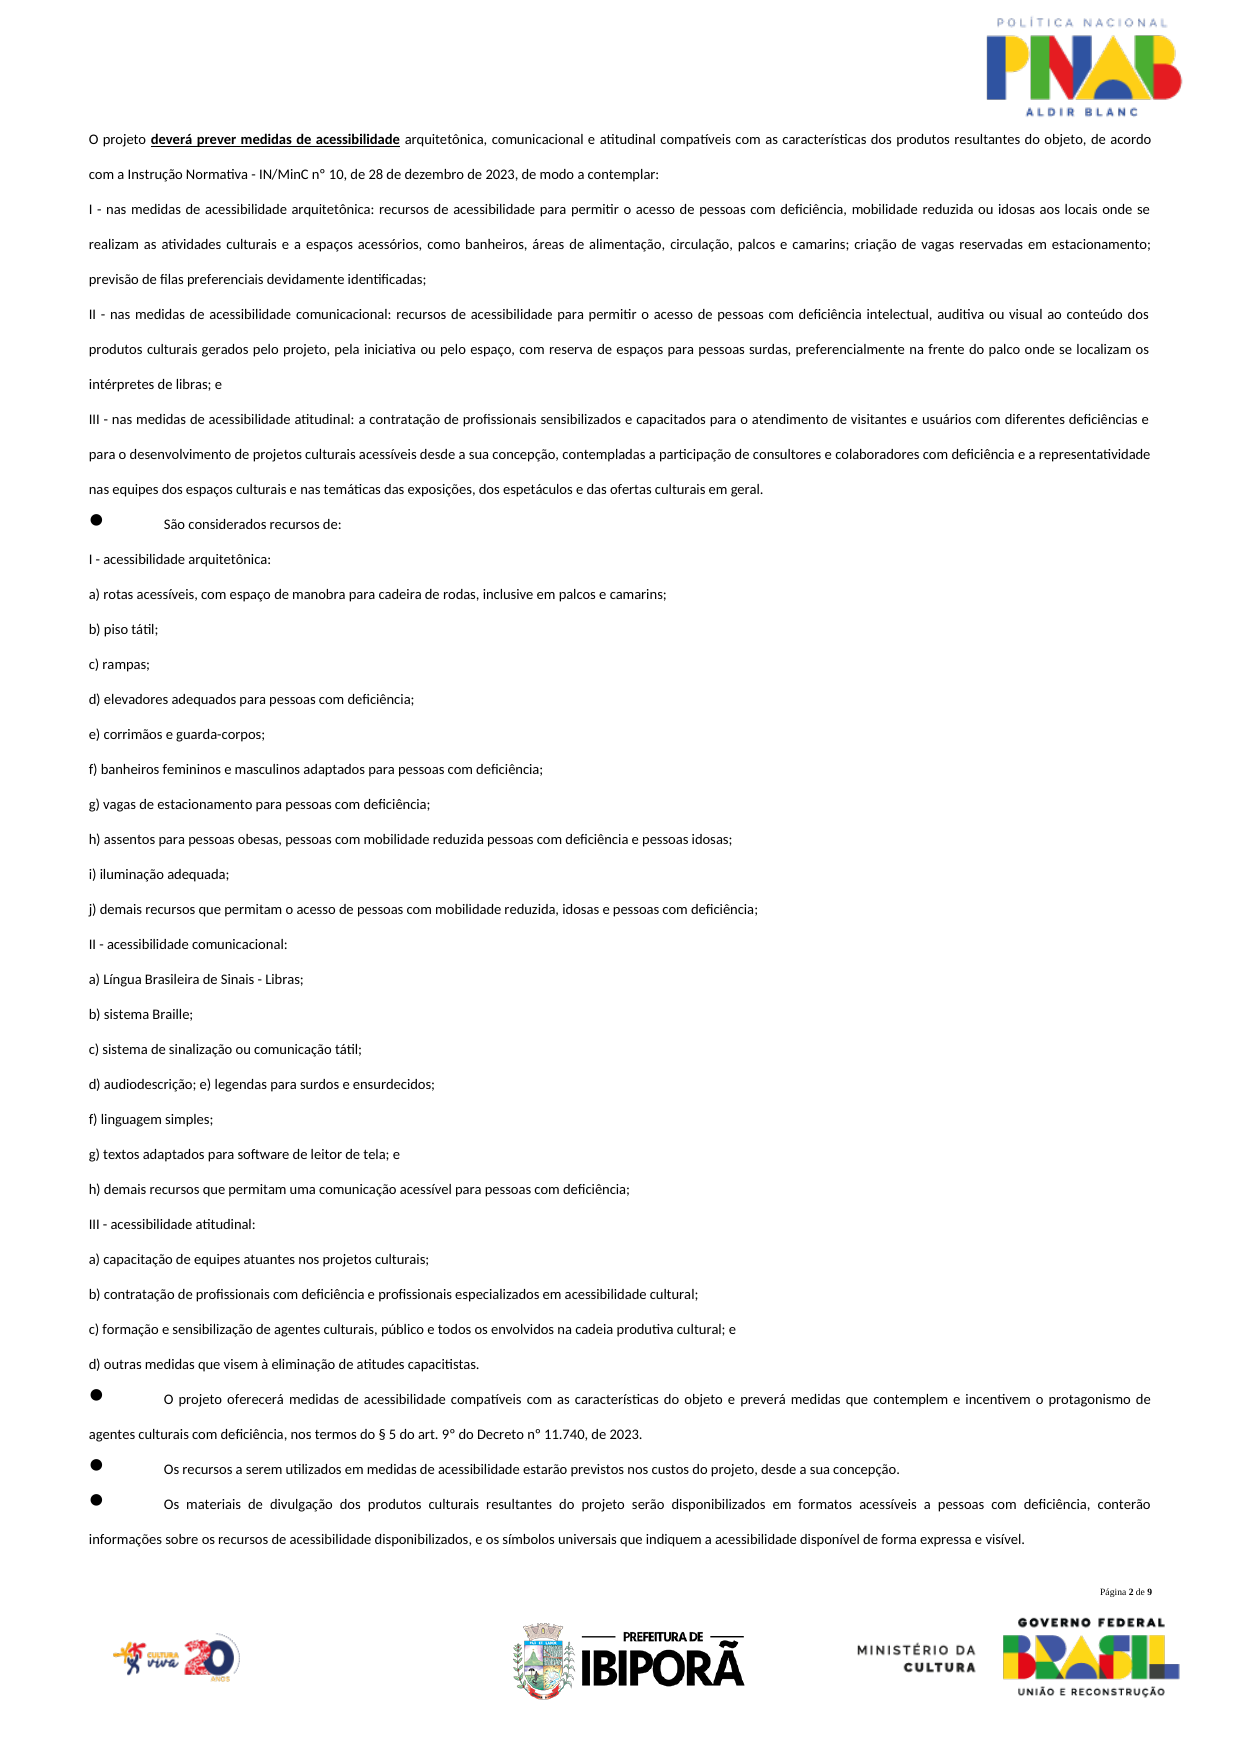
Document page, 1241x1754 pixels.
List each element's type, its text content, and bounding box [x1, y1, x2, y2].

text g) vagas de estacionamento para pessoas com deficiência; [88, 783, 1152, 813]
text I - nas medidas de acessibilidade arquitetônica: recursos de acessibilidade para permitir o acesso de pessoas com deficiência, mobilidade reduzida ou idosas aos locais onde se realizam as atividades culturais e a espaços acessórios, como banheiros, áreas de alimentação, circulação, palcos e camarins; criação de vagas reservadas em estacionamento; previsão de filas preferenciais devidamente identificadas; [88, 188, 1152, 288]
text b) sistema Braille; [88, 993, 1152, 1023]
text II - nas medidas de acessibilidade comunicacional: recursos de acessibilidade para permitir o acesso de pessoas com deficiência intelectual, auditiva ou visual ao conteúdo dos produtos culturais gerados pelo projeto, pela iniciativa ou pelo espaço, com reserva de espaços para pessoas surdas, preferencialmente na frente do palco onde se localizam os intérpretes de libras; e [88, 293, 1152, 393]
text III - nas medidas de acessibilidade atitudinal: a contratação de profissionais sensibilizados e capacitados para o atendimento de visitantes e usuários com diferentes deficiências e para o desenvolvimento de projetos culturais acessíveis desde a sua concepção, contempladas a participação de consultores e colaboradores com deficiência e a representatividade nas equipes dos espaços culturais e nas temáticas das exposições, dos espetáculos e das ofertas culturais em geral. [88, 398, 1152, 498]
text d) audiodescrição; e) legendas para surdos e ensurdecidos; [88, 1063, 1152, 1093]
text a) Língua Brasileira de Sinais - Libras; [88, 958, 1152, 988]
list Os materiais de divulgação dos produtos culturais resultantes do projeto serão disponibilizados em formatos acessíveis a pessoas com deficiência, conterão informações sobre os recursos de acessibilidade disponibilizados, e os símbolos universais que indiquem a acessibilidade disponível de forma expressa e visível. [88, 1483, 1152, 1548]
text c) formação e sensibilização de agentes culturais, público e todos os envolvidos na cadeia produtiva cultural; e [88, 1308, 1152, 1338]
text III - acessibilidade atitudinal: [88, 1203, 1152, 1233]
text d) elevadores adequados para pessoas com deficiência; [88, 678, 1152, 708]
text h) assentos para pessoas obesas, pessoas com mobilidade reduzida pessoas com deficiência e pessoas idosas; [88, 818, 1152, 848]
text II - acessibilidade comunicacional: [88, 923, 1152, 953]
picture [846, 1597, 1199, 1719]
text c) sistema de sinalização ou comunicação tátil; [88, 1028, 1152, 1058]
list São considerados recursos de: [88, 503, 1152, 533]
list O projeto oferecerá medidas de acessibilidade compatíveis com as características do objeto e preverá medidas que contemplem e incentivem o protagonismo de agentes culturais com deficiência, nos termos do § 5 do art. 9º do Decreto nº 11.740, de 2023. [88, 1378, 1152, 1443]
text h) demais recursos que permitam uma comunicação acessível para pessoas com deficiência; [88, 1168, 1152, 1198]
text b) contratação de profissionais com deficiência e profissionais especializados em acessibilidade cultural; [88, 1273, 1152, 1303]
text I - acessibilidade arquitetônica: [88, 538, 1152, 568]
text a) capacitação de equipes atuantes nos projetos culturais; [88, 1238, 1152, 1268]
text b) piso tátil; [88, 608, 1152, 638]
text f) banheiros femininos e masculinos adaptados para pessoas com deficiência; [88, 748, 1152, 778]
text O projeto deverá prever medidas de acessibilidade arquitetônica, comunicacional e atitudinal compatíveis com as características dos produtos resultantes do objeto, de acordo com a Instrução Normativa - IN/MinC nº 10, de 28 de dezembro de 2023, de modo a contemplar: [88, 118, 1152, 183]
text g) textos adaptados para software de leitor de tela; e [88, 1133, 1152, 1163]
picture [512, 1622, 757, 1700]
text i) iluminação adequada; [88, 853, 1152, 883]
text e) corrimãos e guarda-corpos; [88, 713, 1152, 743]
text f) linguagem simples; [88, 1098, 1152, 1128]
text a) rotas acessíveis, com espaço de manobra para cadeira de rodas, inclusive em palcos e camarins; [88, 573, 1152, 603]
text d) outras medidas que visem à eliminação de atitudes capacitistas. [88, 1343, 1152, 1373]
picture [88, 1622, 259, 1696]
text c) rampas; [88, 643, 1152, 673]
text j) demais recursos que permitam o acesso de pessoas com mobilidade reduzida, idosas e pessoas com deficiência; [88, 888, 1152, 918]
list Os recursos a serem utilizados em medidas de acessibilidade estarão previstos nos custos do projeto, desde a sua concepção. [88, 1448, 1152, 1478]
picture [954, 0, 1212, 133]
